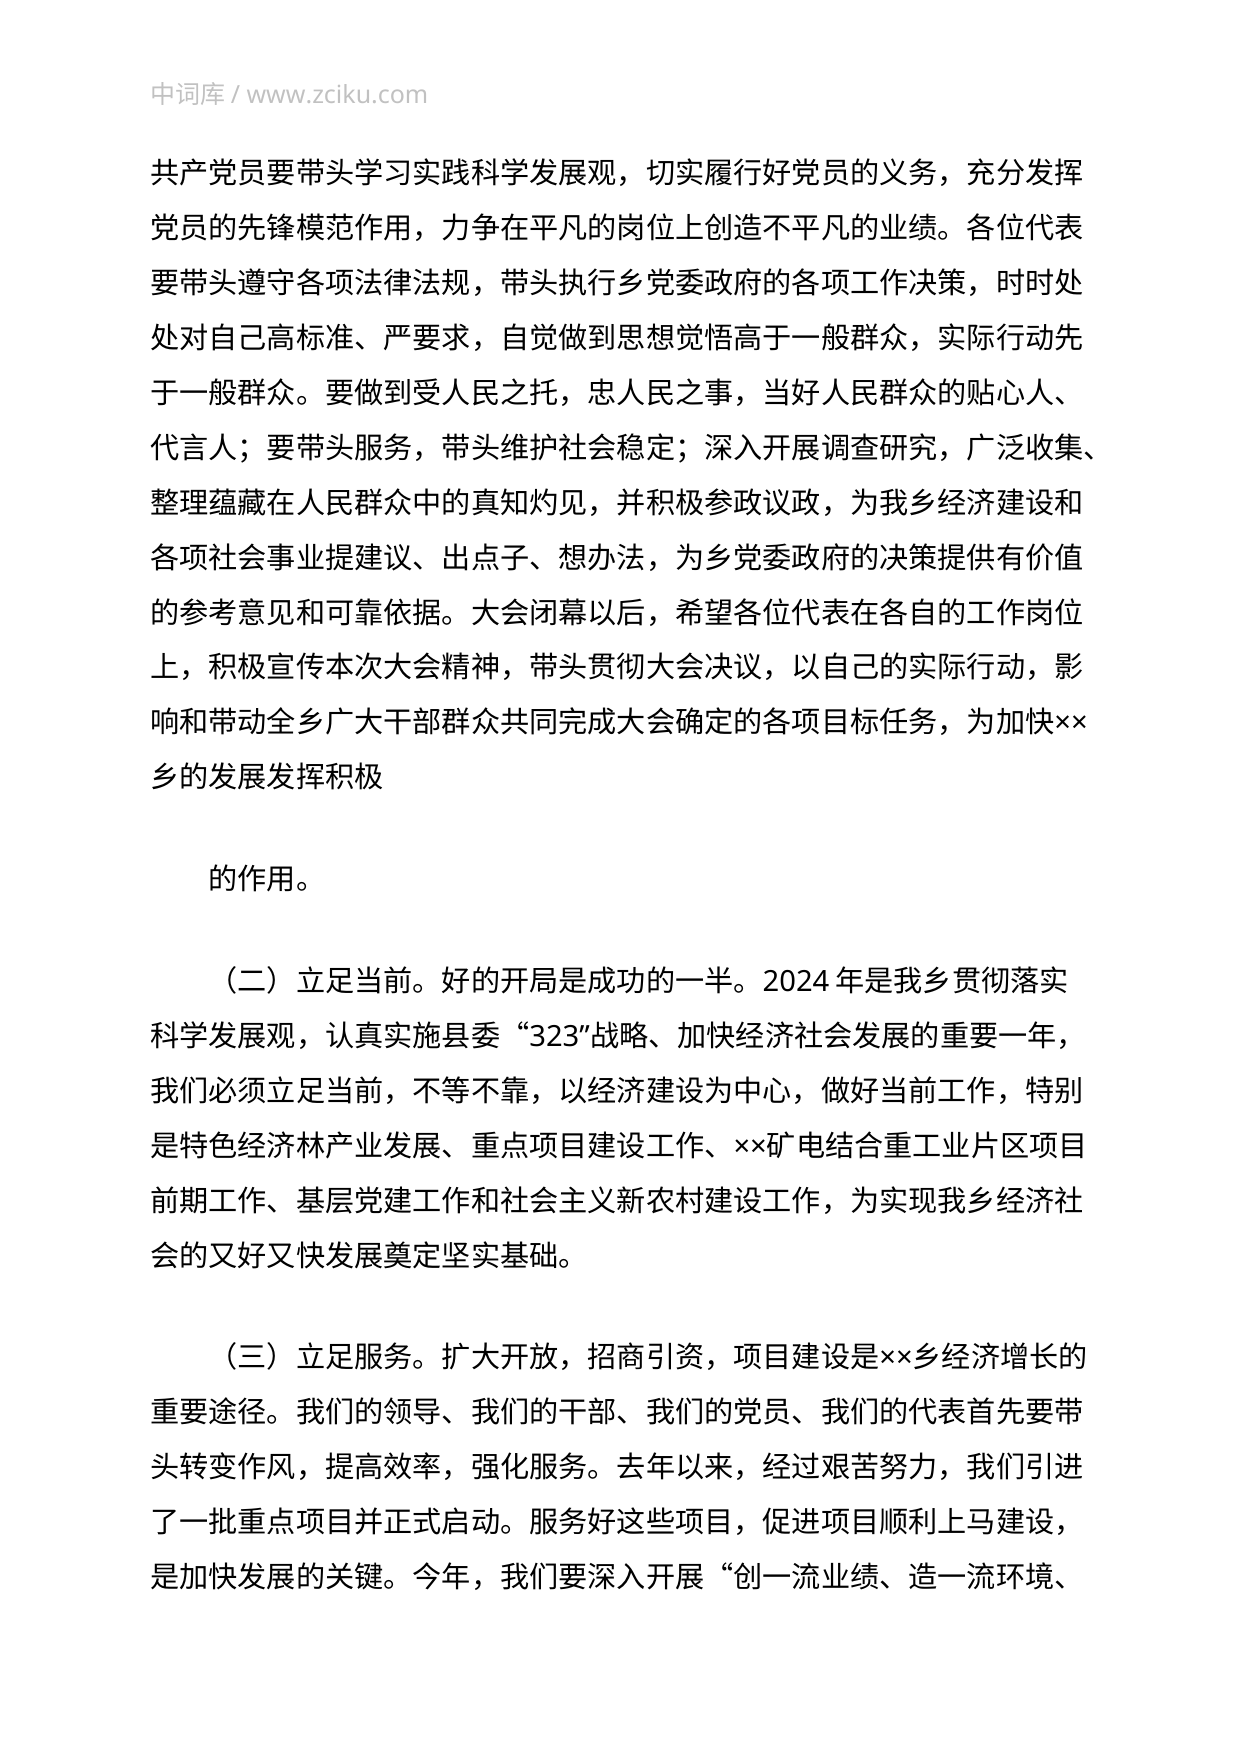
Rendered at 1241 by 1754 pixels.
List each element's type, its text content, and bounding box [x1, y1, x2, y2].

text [150, 1334, 1090, 1596]
text 的作用。 [150, 856, 1090, 898]
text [150, 150, 1090, 796]
text （二）立足当前。好的开局是成功的一半。2024年是我乡贯彻落实科学发展观，认真实施县委“323”战略、加快经济社会发展的重要一年，我们必须立足当前，不等不靠，以经济建设为中心，做好当前工作，特别是特色经济林产业发展、重点项目建设工作、××矿电结合重工业片区项目前期工作、基层党建工作和社会主义新农村建设工作，为实现我乡经济社会的又好又快发展奠定坚实基础。 [150, 957, 1090, 1274]
